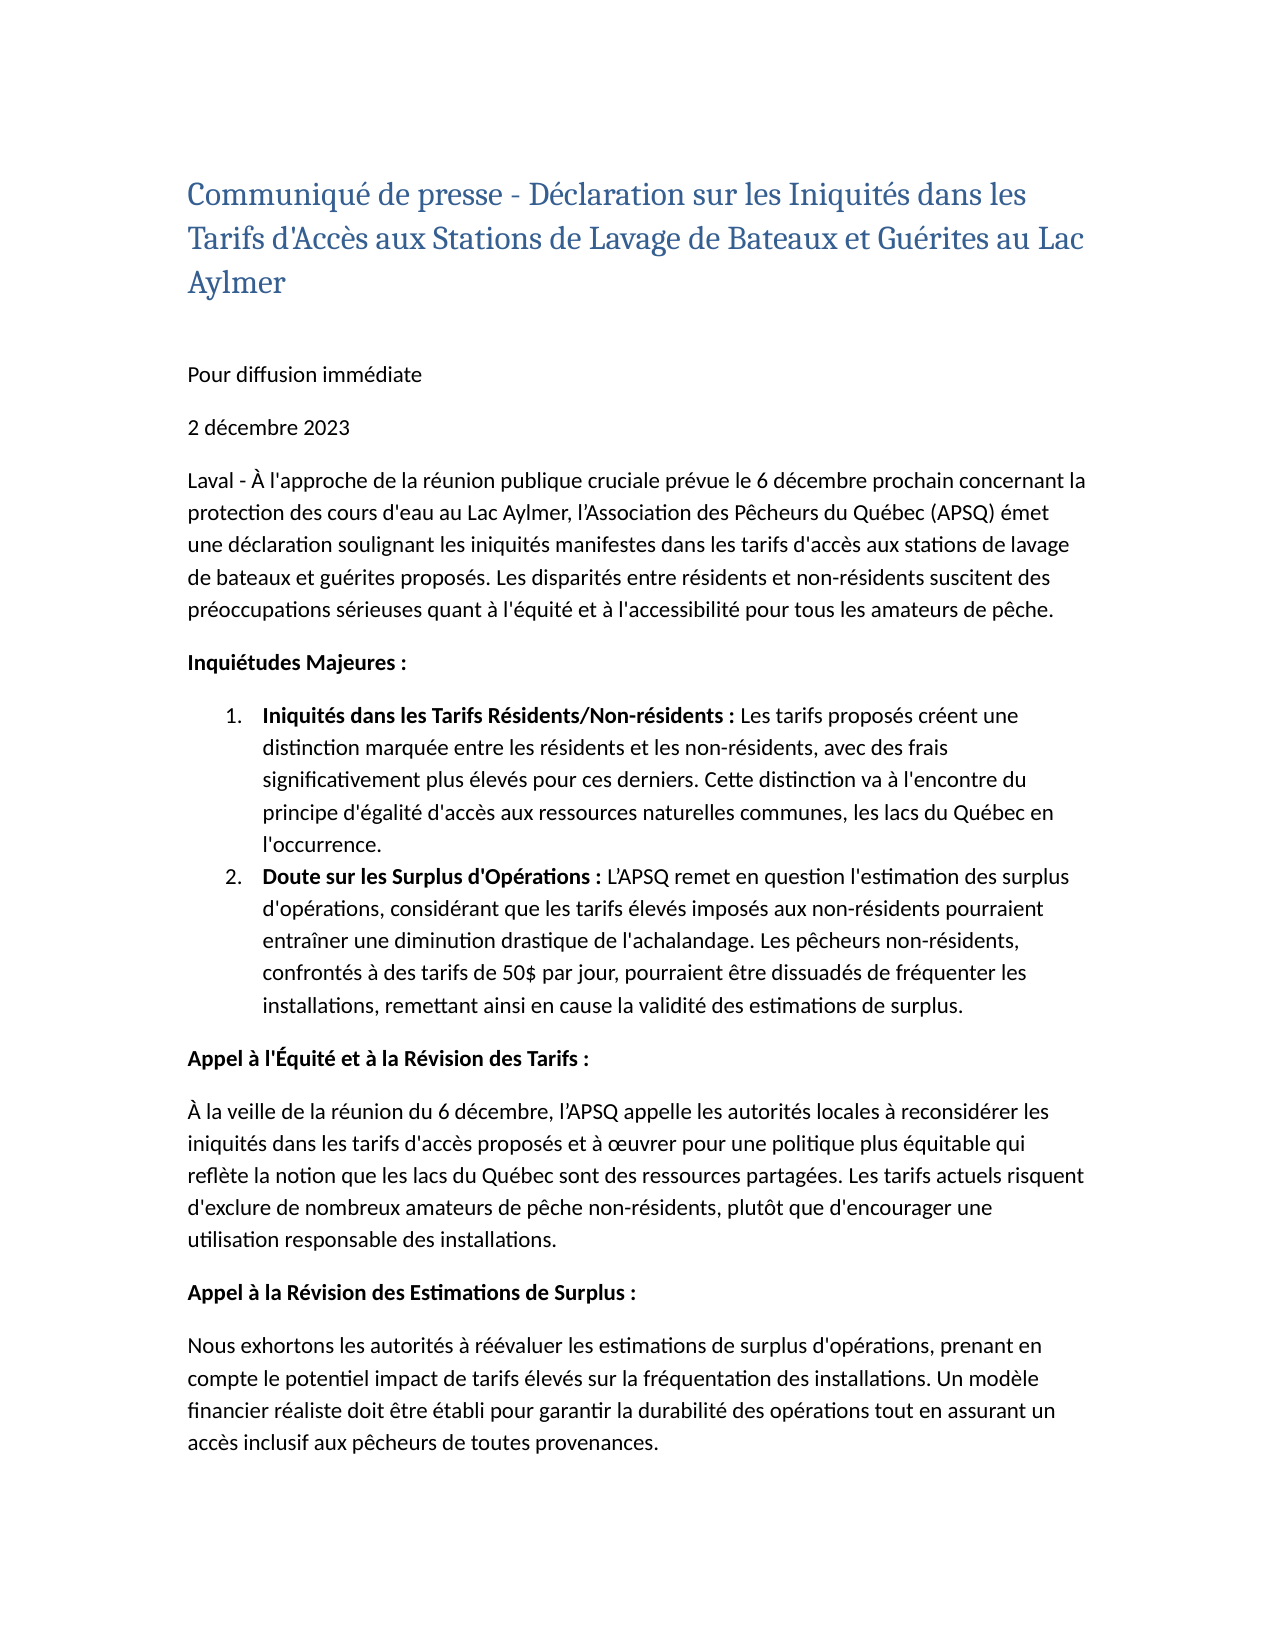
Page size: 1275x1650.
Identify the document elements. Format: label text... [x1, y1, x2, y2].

text 2 décembre 2023 [187, 413, 1087, 441]
text Laval - À l'approche de la réunion publique cruciale prévue le 6 décembre prochain concernant la protection des cours d'eau au Lac Aylmer, l’Association des Pêcheurs du Québec (APSQ) émet une déclaration soulignant les iniquités manifestes dans les tarifs d'accès aux stations de lavage de bateaux et guérites proposés. Les disparités entre résidents et non-résidents suscitent des préoccupations sérieuses quant à l'équité et à l'accessibilité pour tous les amateurs de pêche. [187, 466, 1087, 623]
subtitle Communiqué de presse - Déclaration sur les Iniquités dans les Tarifs d'Accès aux Stations de Lavage de Bateaux et Guérites au Lac Aylmer [187, 175, 1087, 301]
list Doute sur les Surplus d'Opérations : L’APSQ remet en question l'estimation des surplus d'opérations, considérant que les tarifs élevés imposés aux non-résidents pourraient entraîner une diminution drastique de l'achalandage. Les pêcheurs non-résidents, confrontés à des tarifs de 50$ par jour, pourraient être dissuadés de fréquenter les installations, remettant ainsi en cause la validité des estimations de surplus. [225, 862, 1087, 1019]
list Iniquités dans les Tarifs Résidents/Non-résidents : Les tarifs proposés créent une distinction marquée entre les résidents et les non-résidents, avec des frais significativement plus élevés pour ces derniers. Cette distinction va à l'encontre du principe d'égalité d'accès aux ressources naturelles communes, les lacs du Québec en l'occurrence. [225, 701, 1087, 858]
text Nous exhortons les autorités à réévaluer les estimations de surplus d'opérations, prenant en compte le potentiel impact de tarifs élevés sur la fréquentation des installations. Un modèle financier réaliste doit être établi pour garantir la durabilité des opérations tout en assurant un accès inclusif aux pêcheurs de toutes provenances. [187, 1332, 1087, 1456]
text Appel à l'Équité et à la Révision des Tarifs : [187, 1044, 1087, 1072]
text Appel à la Révision des Estimations de Surplus : [187, 1278, 1087, 1307]
text À la veille de la réunion du 6 décembre, l’APSQ appelle les autorités locales à reconsidérer les iniquités dans les tarifs d'accès proposés et à œuvrer pour une politique plus équitable qui reflète la notion que les lacs du Québec sont des ressources partagées. Les tarifs actuels risquent d'exclure de nombreux amateurs de pêche non-résidents, plutôt que d'encourager une utilisation responsable des installations. [187, 1097, 1087, 1253]
text Inquiétudes Majeures : [187, 648, 1087, 676]
text Pour diffusion immédiate [187, 360, 1087, 388]
